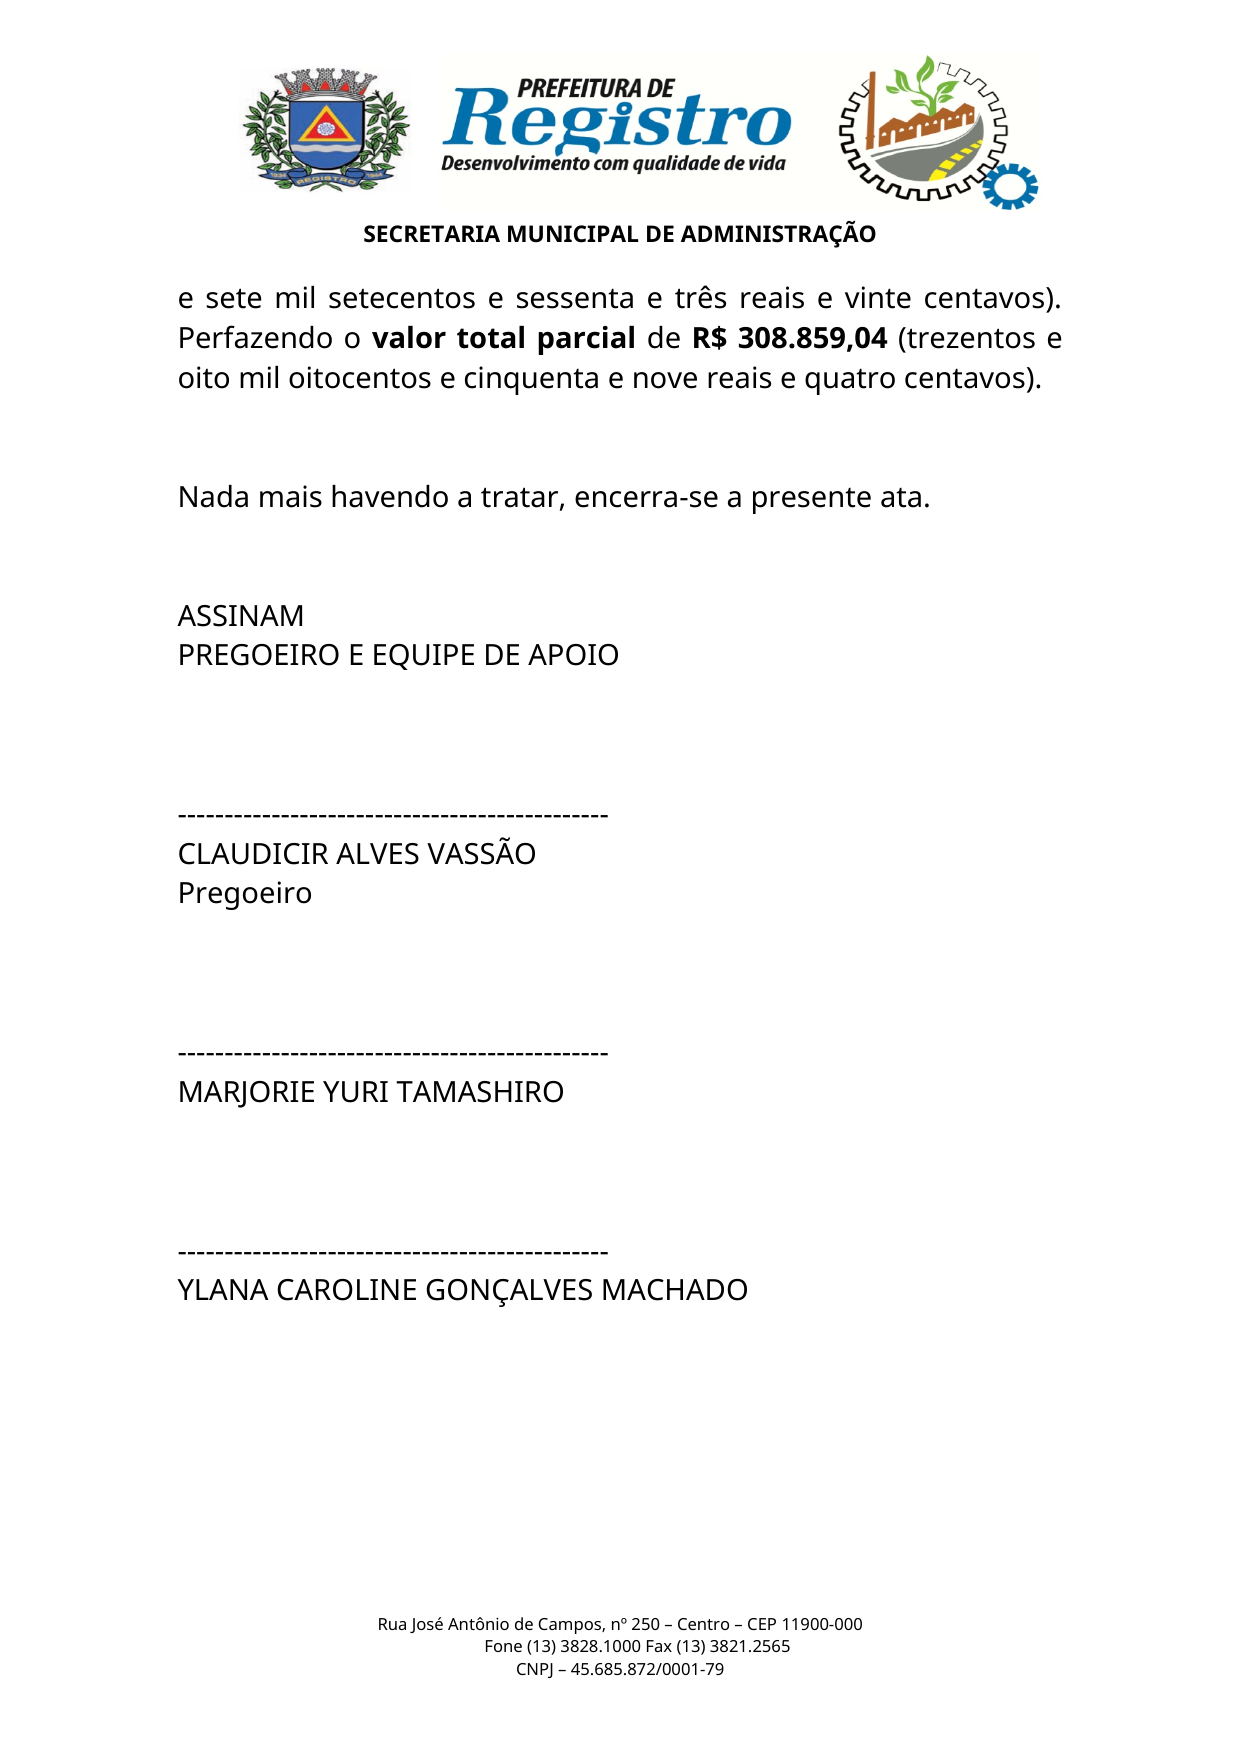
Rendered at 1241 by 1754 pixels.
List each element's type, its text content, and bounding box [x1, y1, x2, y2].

text ---------------------------------------------- [177, 793, 1063, 833]
text Nada mais havendo a tratar, encerra-se a presente ata. [177, 476, 1063, 516]
text ---------------------------------------------- [177, 1032, 1063, 1071]
text YLANA CAROLINE GONÇALVES MACHADO [177, 1270, 1063, 1309]
text ASSINAM [177, 595, 1063, 635]
text PREGOEIRO E EQUIPE DE APOIO [177, 635, 1063, 674]
text Pregoeiro [177, 873, 1063, 912]
text MARJORIE YURI TAMASHIRO [177, 1071, 1063, 1111]
picture [202, 54, 1056, 210]
text CLAUDICIR ALVES VASSÃO [177, 833, 1063, 873]
text ---------------------------------------------- [177, 1230, 1063, 1270]
